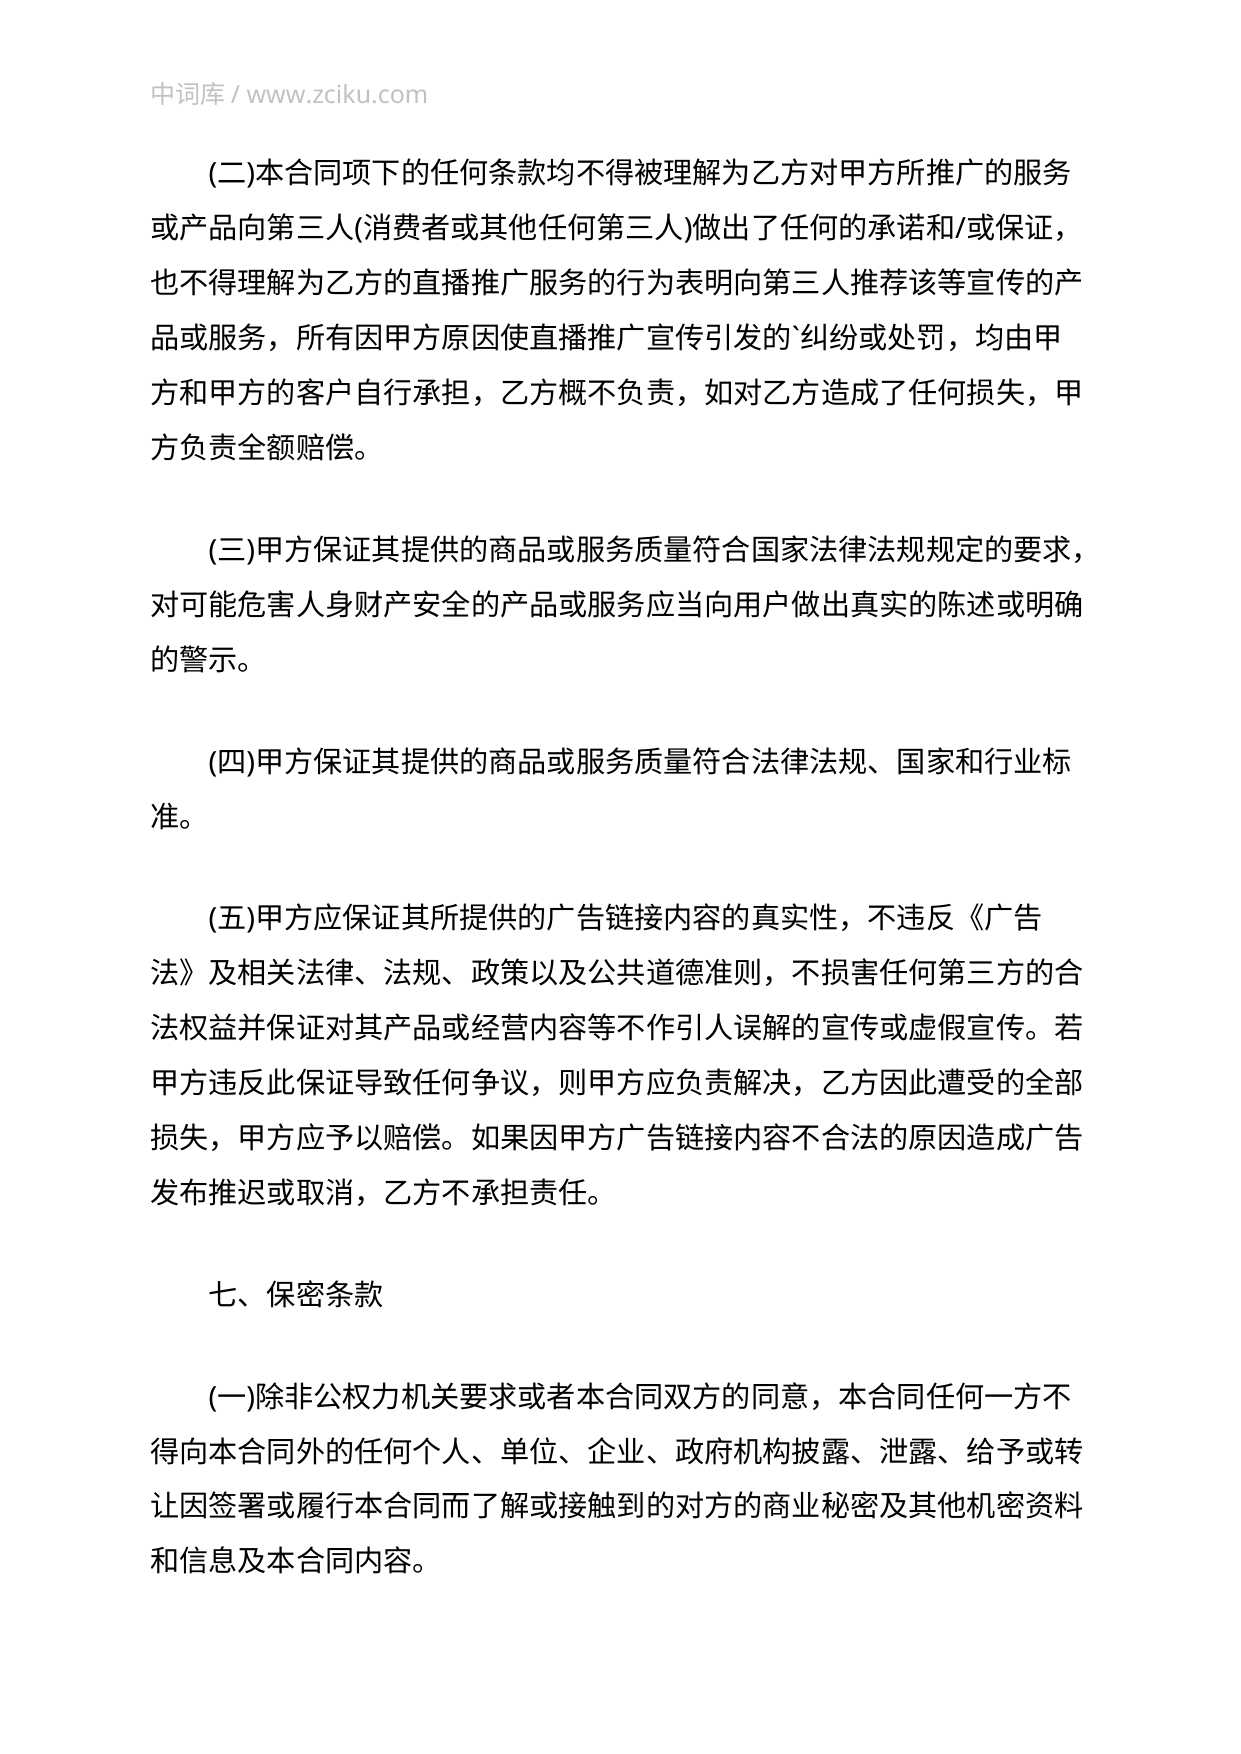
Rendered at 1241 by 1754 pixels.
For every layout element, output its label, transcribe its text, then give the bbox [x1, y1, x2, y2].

text (五)甲方应保证其所提供的广告链接内容的真实性，不违反《广告法》及相关法律、法规、政策以及公共道德准则，不损害任何第三方的合法权益并保证对其产品或经营内容等不作引人误解的宣传或虚假宣传。若甲方违反此保证导致任何争议，则甲方应负责解决，乙方因此遭受的全部损失，甲方应予以赔偿。如果因甲方广告链接内容不合法的原因造成广告发布推迟或取消，乙方不承担责任。 [150, 895, 1090, 1212]
text 七、保密条款 [150, 1271, 1090, 1314]
text (一)除非公权力机关要求或者本合同双方的同意，本合同任何一方不得向本合同外的任何个人、单位、企业、政府机构披露、泄露、给予或转让因签署或履行本合同而了解或接触到的对方的商业秘密及其他机密资料和信息及本合同内容。 [150, 1373, 1090, 1580]
text (二)本合同项下的任何条款均不得被理解为乙方对甲方所推广的服务或产品向第三人(消费者或其他任何第三人)做出了任何的承诺和/或保证，也不得理解为乙方的直播推广服务的行为表明向第三人推荐该等宣传的产品或服务，所有因甲方原因使直播推广宣传引发的`纠纷或处罚，均由甲方和甲方的客户自行承担，乙方概不负责，如对乙方造成了任何损失，甲方负责全额赔偿。 [150, 150, 1090, 467]
text (三)甲方保证其提供的商品或服务质量符合国家法律法规规定的要求，对可能危害人身财产安全的产品或服务应当向用户做出真实的陈述或明确的警示。 [150, 527, 1090, 679]
text (四)甲方保证其提供的商品或服务质量符合法律法规、国家和行业标准。 [150, 738, 1090, 836]
